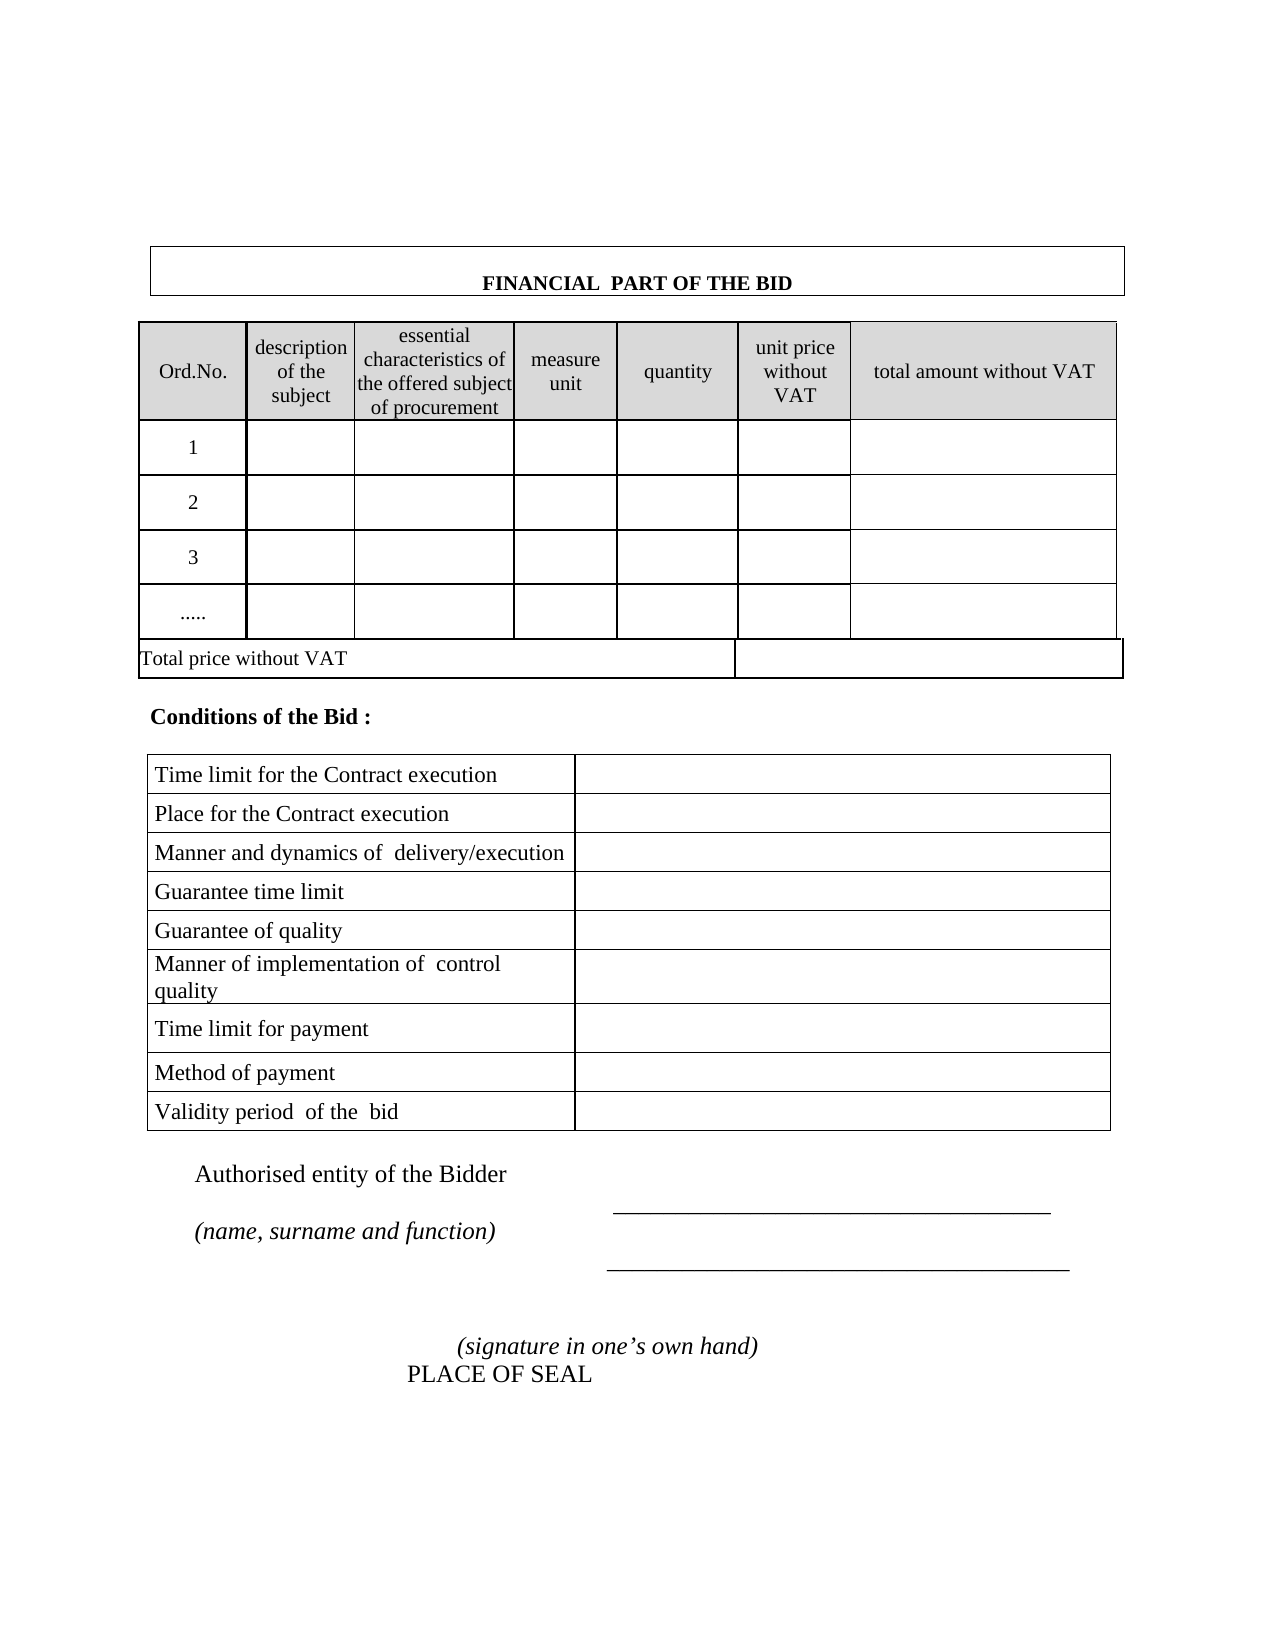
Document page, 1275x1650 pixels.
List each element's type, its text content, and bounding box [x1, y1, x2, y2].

table_cell ..... [140, 585, 245, 638]
table_cell [576, 911, 1110, 949]
table_cell Place for the Contract execution [148, 794, 574, 832]
table_cell [1117, 529, 1121, 583]
table_cell [851, 420, 1116, 474]
table_cell [576, 794, 1110, 832]
table_cell 1 [140, 421, 245, 474]
table_cell [739, 421, 850, 474]
table_cell [851, 530, 1116, 583]
table_header unit price without VAT [739, 323, 850, 419]
table_header total amount without VAT [851, 322, 1116, 419]
table_cell [576, 1053, 1110, 1091]
table_cell Total price without VAT [140, 640, 734, 677]
table_cell [355, 421, 513, 474]
table_cell Guarantee time limit [148, 872, 574, 910]
table_cell [1117, 583, 1121, 638]
table_cell 2 [140, 476, 245, 528]
table_cell [1117, 474, 1121, 528]
table_header [576, 755, 1110, 793]
table_cell [618, 421, 737, 474]
table_cell Manner and dynamics of delivery/execution [148, 833, 574, 871]
table_cell [576, 950, 1110, 1003]
table_cell [736, 638, 1122, 677]
table_cell [618, 531, 737, 583]
text Authorised entity of the Bidder [150, 1159, 1125, 1188]
text Conditions of the Bid : [150, 703, 1125, 729]
table_header Ord.No. [140, 323, 245, 419]
text (signature in one’s own hand) [150, 1331, 1125, 1359]
table_cell [739, 585, 850, 638]
table_cell [515, 585, 616, 638]
table_cell [576, 1004, 1110, 1052]
table_cell Guarantee of quality [148, 911, 574, 949]
table_cell [515, 476, 616, 528]
table_cell Validity period of the bid [148, 1092, 574, 1130]
table_cell [618, 585, 737, 638]
table_cell [851, 475, 1116, 528]
table_header Time limit for the Contract execution [148, 755, 574, 793]
table_cell Manner of implementation of control quality [148, 950, 574, 1003]
table_header measure unit [515, 323, 616, 419]
table_header quantity [618, 323, 737, 419]
table_cell [618, 476, 737, 528]
table_header [1117, 321, 1121, 419]
table_cell [739, 476, 850, 528]
table_cell [1117, 419, 1121, 474]
table_header FINANCIAL PART OF THE BID [151, 247, 1124, 295]
table_cell [248, 585, 354, 638]
table_cell [248, 476, 354, 528]
table_cell [248, 421, 354, 474]
table_cell [739, 531, 850, 583]
text _____________________________________ [150, 1245, 1125, 1274]
text ___________________________________ [150, 1188, 1125, 1216]
table_cell [576, 833, 1110, 871]
text PLACE OF SEAL [150, 1359, 1125, 1388]
table_cell Time limit for payment [148, 1004, 574, 1052]
table_cell [576, 1092, 1110, 1130]
table_cell Method of payment [148, 1053, 574, 1091]
table_cell [851, 584, 1116, 638]
table_cell [515, 531, 616, 583]
text (name, surname and function) [150, 1216, 1125, 1245]
table_header essential characteristics of the offered subject of procurement [355, 323, 513, 419]
table_cell 3 [140, 531, 245, 583]
table_cell [576, 872, 1110, 910]
table_header description of the subject [248, 323, 354, 419]
table_cell [515, 421, 616, 474]
table_cell [355, 531, 513, 583]
table_cell [355, 585, 513, 638]
table_cell [248, 531, 354, 583]
table_cell [355, 476, 513, 528]
